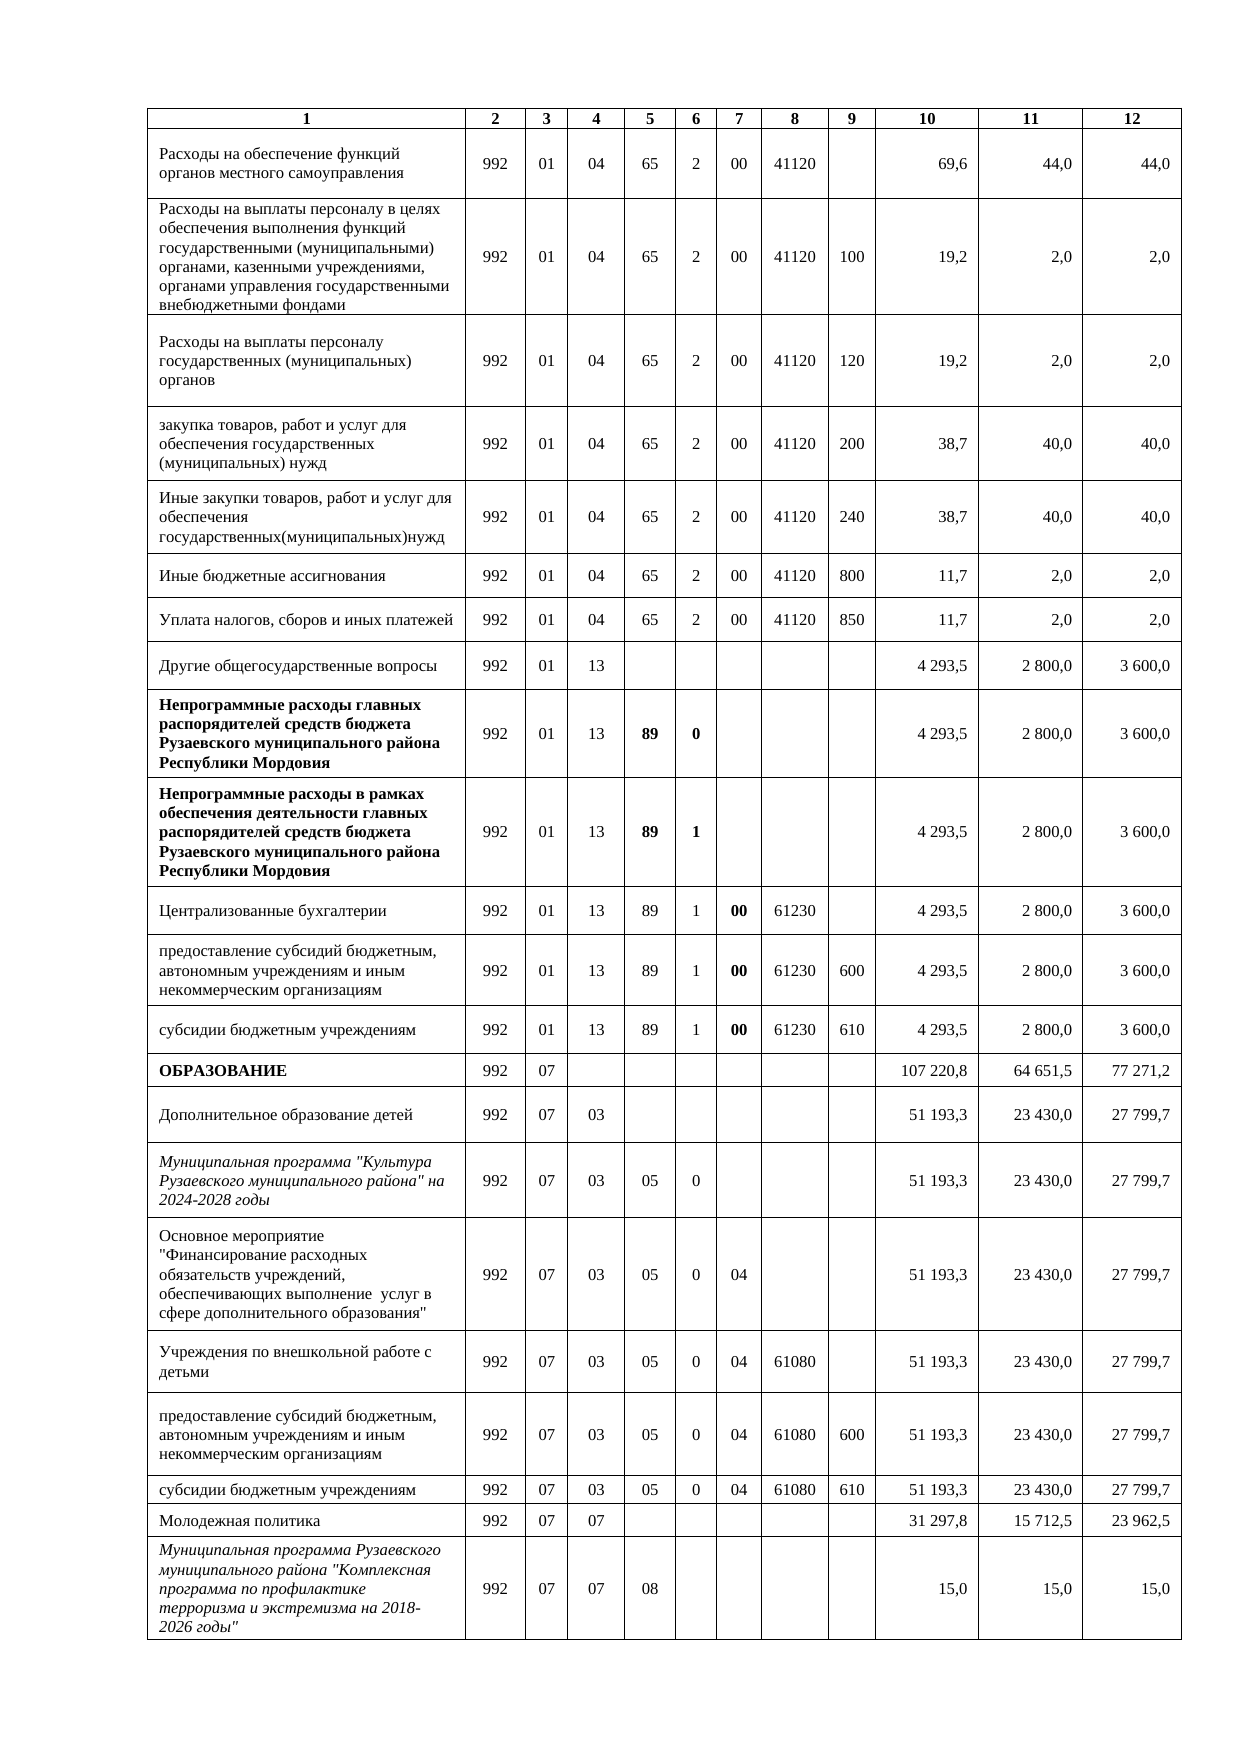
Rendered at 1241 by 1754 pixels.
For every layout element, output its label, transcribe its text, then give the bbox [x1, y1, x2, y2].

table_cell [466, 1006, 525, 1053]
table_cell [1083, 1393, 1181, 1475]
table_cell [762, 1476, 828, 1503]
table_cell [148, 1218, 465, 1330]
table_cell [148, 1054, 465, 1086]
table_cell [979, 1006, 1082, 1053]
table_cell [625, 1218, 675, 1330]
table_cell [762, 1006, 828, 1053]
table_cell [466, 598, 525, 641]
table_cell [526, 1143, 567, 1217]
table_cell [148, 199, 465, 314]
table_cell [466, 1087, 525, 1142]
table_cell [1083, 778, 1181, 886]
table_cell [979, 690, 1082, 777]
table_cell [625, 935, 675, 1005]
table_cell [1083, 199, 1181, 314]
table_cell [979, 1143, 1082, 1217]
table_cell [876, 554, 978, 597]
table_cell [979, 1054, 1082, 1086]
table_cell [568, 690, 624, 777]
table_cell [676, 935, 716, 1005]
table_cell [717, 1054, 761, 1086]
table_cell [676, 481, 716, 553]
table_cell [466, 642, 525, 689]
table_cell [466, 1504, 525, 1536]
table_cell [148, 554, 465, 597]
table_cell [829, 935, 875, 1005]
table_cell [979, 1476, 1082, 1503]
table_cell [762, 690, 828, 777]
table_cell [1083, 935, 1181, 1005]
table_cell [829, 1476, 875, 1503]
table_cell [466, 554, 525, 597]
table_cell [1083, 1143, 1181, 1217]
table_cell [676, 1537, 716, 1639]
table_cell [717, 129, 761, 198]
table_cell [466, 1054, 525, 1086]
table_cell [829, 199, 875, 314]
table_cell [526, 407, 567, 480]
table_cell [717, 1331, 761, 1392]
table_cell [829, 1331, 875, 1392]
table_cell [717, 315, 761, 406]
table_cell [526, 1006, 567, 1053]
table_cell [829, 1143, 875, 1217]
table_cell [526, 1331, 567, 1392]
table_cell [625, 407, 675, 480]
table_header 5 [625, 109, 675, 128]
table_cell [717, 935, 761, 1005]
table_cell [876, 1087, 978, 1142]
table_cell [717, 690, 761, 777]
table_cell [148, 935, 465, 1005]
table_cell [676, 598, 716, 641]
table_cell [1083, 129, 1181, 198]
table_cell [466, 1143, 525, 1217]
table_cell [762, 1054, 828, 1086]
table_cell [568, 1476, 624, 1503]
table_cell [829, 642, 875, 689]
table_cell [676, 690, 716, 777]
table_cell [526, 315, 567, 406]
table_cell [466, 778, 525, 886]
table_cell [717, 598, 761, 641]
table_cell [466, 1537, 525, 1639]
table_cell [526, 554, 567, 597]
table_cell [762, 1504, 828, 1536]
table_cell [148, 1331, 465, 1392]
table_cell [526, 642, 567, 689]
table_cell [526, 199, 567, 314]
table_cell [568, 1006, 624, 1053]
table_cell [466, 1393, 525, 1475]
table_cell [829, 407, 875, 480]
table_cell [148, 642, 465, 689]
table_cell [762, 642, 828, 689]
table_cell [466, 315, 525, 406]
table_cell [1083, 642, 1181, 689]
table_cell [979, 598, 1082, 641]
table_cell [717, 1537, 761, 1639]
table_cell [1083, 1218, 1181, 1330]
table_header 11 [979, 109, 1082, 128]
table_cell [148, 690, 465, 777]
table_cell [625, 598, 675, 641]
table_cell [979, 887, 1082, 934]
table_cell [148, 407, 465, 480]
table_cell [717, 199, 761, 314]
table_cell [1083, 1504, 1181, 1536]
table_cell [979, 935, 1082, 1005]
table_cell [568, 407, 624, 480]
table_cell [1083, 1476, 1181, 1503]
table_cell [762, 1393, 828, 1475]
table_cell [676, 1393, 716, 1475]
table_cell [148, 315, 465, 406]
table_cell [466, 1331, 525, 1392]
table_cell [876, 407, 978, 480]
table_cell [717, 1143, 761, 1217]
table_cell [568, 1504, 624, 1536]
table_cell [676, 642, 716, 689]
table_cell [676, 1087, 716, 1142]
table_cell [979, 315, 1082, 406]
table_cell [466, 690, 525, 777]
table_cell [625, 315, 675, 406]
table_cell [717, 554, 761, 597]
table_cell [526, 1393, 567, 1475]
table_header 9 [829, 109, 875, 128]
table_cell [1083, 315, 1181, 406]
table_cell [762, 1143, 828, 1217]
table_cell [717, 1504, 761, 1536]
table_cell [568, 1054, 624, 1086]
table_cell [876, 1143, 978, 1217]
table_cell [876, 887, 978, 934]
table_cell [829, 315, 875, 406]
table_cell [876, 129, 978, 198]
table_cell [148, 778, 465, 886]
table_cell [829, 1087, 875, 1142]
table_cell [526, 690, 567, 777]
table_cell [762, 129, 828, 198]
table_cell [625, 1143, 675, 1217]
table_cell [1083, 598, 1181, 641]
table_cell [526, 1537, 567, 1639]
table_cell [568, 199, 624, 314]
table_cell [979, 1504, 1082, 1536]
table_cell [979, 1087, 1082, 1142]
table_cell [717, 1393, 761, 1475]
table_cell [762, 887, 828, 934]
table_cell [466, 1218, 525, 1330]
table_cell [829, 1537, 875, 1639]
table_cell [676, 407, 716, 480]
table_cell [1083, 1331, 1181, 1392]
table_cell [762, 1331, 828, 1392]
table_header 12 [1083, 109, 1181, 128]
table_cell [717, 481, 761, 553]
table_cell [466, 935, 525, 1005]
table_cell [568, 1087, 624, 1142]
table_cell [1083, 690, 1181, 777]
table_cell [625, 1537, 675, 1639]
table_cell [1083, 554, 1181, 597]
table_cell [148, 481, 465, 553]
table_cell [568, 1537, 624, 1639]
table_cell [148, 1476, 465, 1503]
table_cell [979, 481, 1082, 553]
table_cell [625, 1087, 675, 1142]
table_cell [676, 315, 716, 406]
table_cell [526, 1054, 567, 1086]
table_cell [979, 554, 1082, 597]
table_header 4 [568, 109, 624, 128]
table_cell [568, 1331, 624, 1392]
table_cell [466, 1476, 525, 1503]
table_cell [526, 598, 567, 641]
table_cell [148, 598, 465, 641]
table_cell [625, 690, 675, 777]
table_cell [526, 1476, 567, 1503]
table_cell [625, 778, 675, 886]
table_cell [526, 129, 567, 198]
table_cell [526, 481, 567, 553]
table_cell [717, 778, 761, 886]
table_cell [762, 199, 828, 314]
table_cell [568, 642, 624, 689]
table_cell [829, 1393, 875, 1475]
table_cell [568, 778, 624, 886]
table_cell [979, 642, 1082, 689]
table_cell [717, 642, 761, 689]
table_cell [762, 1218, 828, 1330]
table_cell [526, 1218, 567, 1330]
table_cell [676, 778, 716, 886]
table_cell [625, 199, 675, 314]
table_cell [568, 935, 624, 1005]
table_header 10 [876, 109, 978, 128]
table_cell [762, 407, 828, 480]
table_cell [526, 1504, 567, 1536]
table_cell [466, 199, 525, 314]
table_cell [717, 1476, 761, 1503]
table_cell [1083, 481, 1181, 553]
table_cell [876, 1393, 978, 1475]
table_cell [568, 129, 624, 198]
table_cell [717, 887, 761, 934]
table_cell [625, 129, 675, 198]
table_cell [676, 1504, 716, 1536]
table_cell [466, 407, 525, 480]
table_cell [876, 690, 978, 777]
table_header 1 [148, 109, 465, 128]
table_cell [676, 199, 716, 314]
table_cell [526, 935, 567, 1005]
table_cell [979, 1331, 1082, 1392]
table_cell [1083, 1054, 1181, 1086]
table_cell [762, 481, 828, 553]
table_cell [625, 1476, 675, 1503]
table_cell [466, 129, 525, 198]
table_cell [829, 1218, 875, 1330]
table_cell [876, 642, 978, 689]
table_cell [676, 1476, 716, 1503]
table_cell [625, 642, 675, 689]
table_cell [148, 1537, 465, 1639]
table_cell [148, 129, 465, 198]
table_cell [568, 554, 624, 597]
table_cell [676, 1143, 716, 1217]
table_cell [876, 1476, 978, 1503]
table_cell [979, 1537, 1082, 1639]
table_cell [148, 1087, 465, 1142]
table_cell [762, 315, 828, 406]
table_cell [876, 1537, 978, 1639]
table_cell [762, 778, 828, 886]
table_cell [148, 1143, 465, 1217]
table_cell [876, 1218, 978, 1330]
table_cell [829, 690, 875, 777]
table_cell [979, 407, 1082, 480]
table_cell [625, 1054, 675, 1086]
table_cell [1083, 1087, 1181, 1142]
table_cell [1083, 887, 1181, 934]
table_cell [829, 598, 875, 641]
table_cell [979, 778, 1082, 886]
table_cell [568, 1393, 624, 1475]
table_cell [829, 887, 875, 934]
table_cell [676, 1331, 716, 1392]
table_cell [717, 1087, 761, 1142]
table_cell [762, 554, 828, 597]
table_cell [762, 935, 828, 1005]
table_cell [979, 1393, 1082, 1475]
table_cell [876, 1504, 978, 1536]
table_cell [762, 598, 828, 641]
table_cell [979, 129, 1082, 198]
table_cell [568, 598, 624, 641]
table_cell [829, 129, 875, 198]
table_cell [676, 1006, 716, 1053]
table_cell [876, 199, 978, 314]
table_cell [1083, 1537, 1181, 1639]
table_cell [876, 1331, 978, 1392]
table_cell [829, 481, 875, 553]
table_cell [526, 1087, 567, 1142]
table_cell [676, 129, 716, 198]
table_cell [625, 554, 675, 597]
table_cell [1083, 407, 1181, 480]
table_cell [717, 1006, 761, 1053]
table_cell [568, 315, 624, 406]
table_header 2 [466, 109, 525, 128]
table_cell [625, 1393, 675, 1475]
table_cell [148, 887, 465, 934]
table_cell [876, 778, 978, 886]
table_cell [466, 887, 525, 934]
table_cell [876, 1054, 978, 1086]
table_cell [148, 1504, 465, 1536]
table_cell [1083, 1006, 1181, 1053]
table_header 7 [717, 109, 761, 128]
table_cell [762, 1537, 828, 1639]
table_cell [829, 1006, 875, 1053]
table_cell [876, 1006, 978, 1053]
table_header 8 [762, 109, 828, 128]
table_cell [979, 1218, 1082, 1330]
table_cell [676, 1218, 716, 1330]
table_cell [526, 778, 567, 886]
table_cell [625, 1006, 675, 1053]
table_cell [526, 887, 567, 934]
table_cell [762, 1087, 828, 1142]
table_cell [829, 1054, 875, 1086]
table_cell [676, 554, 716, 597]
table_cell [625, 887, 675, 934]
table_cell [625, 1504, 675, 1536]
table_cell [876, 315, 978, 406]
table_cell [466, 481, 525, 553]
table_header 6 [676, 109, 716, 128]
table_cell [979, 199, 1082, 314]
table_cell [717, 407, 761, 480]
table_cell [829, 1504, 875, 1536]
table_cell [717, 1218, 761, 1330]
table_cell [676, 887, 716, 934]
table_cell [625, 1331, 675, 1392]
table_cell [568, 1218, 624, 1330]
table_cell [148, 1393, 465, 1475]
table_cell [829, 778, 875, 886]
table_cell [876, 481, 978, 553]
table_header 3 [526, 109, 567, 128]
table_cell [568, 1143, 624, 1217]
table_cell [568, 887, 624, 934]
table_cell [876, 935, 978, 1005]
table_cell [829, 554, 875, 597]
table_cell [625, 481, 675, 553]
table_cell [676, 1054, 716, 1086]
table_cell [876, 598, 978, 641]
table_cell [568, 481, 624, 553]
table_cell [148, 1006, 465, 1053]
